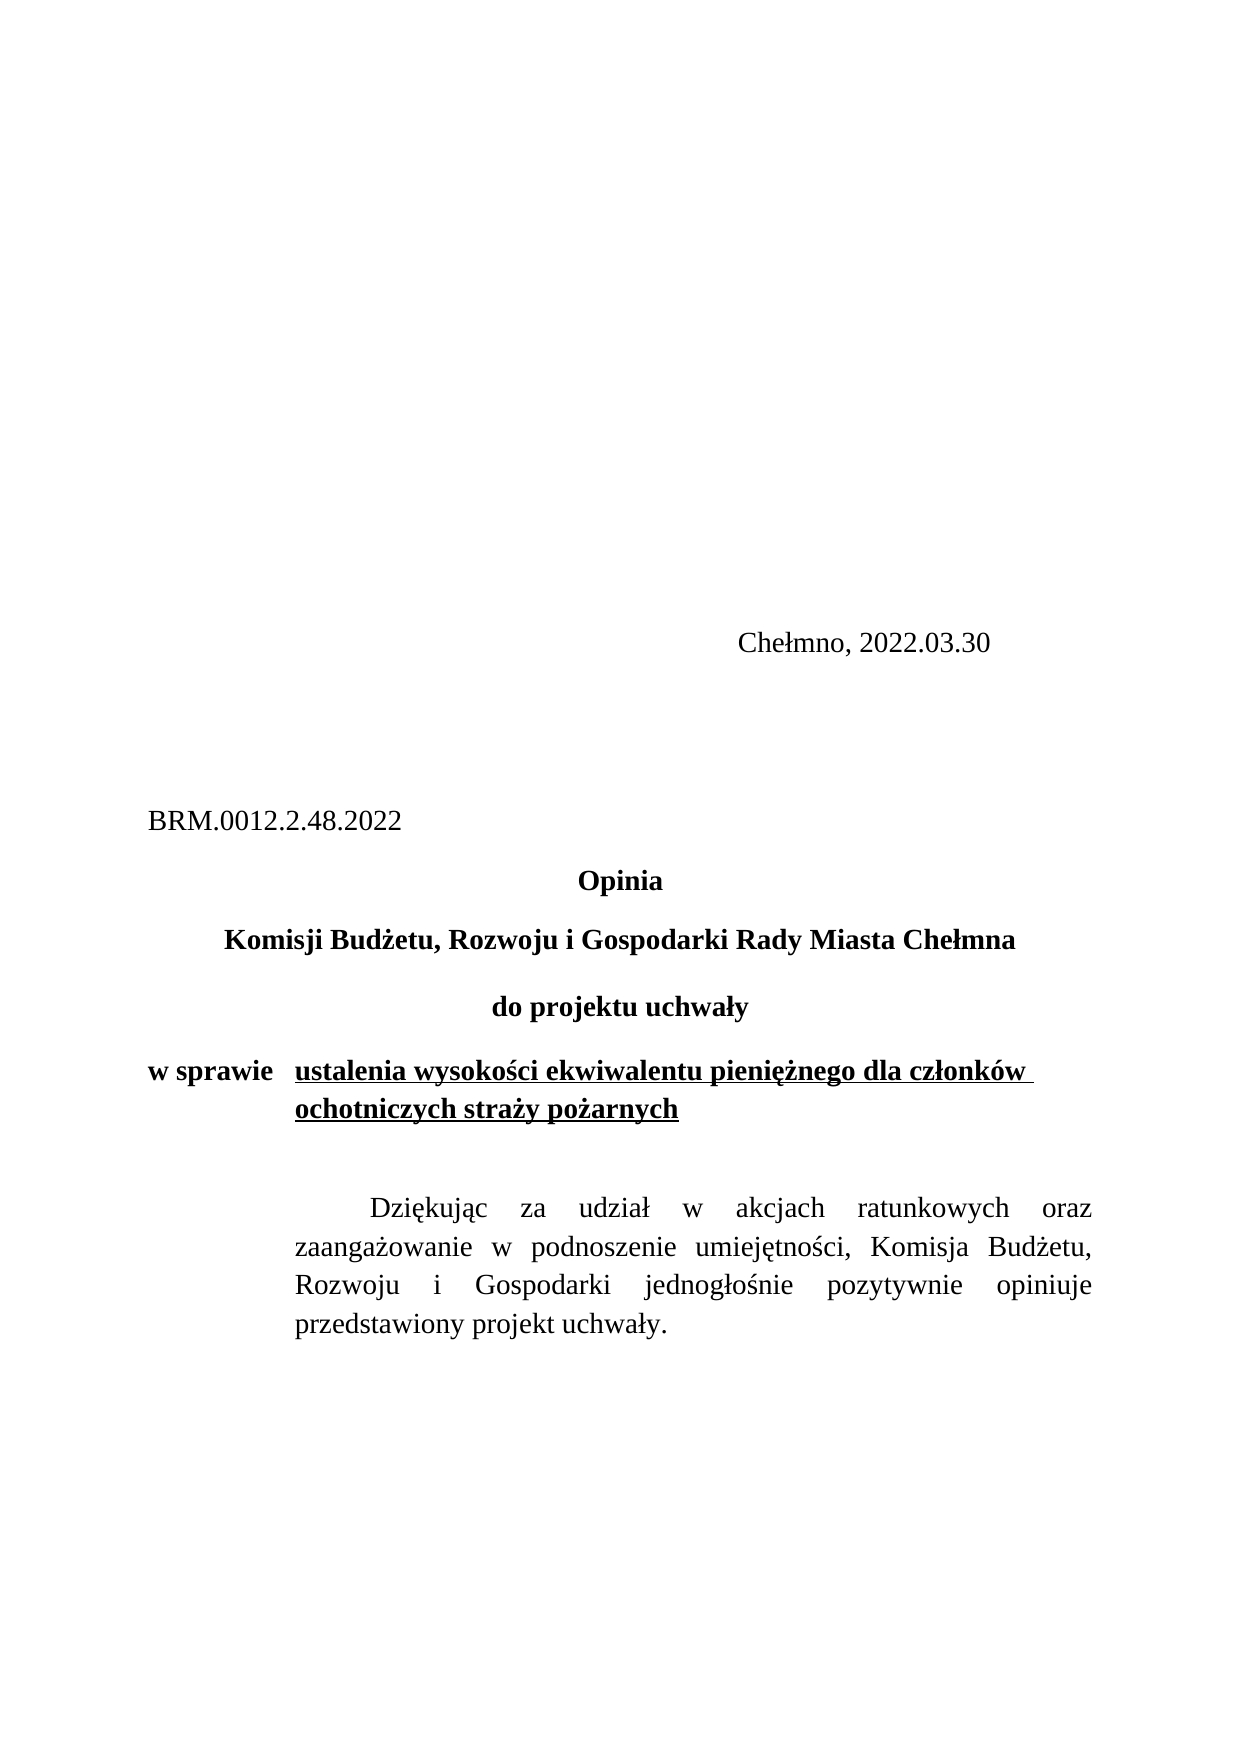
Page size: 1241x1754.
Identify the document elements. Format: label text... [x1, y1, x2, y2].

text Opinia [148, 863, 1093, 896]
text Komisji Budżetu, Rozwoju i Gospodarki Rady Miasta Chełmna [148, 922, 1093, 956]
text BRM.0012.2.48.2022 [148, 803, 1093, 837]
text Chełmno, 2022.03.30 [148, 625, 1093, 658]
text do projektu uchwały [148, 989, 1093, 1023]
text w sprawie ustalenia wysokości ekwiwalentu pieniężnego dla członków ochotniczych straży pożarnych [148, 1053, 1093, 1125]
text Dziękując za udział w akcjach ratunkowych oraz zaangażowanie w podnoszenie umiejętności, Komisja Budżetu, Rozwoju i Gospodarki jednogłośnie pozytywnie opiniuje przedstawiony projekt uchwały. [294, 1190, 1093, 1339]
